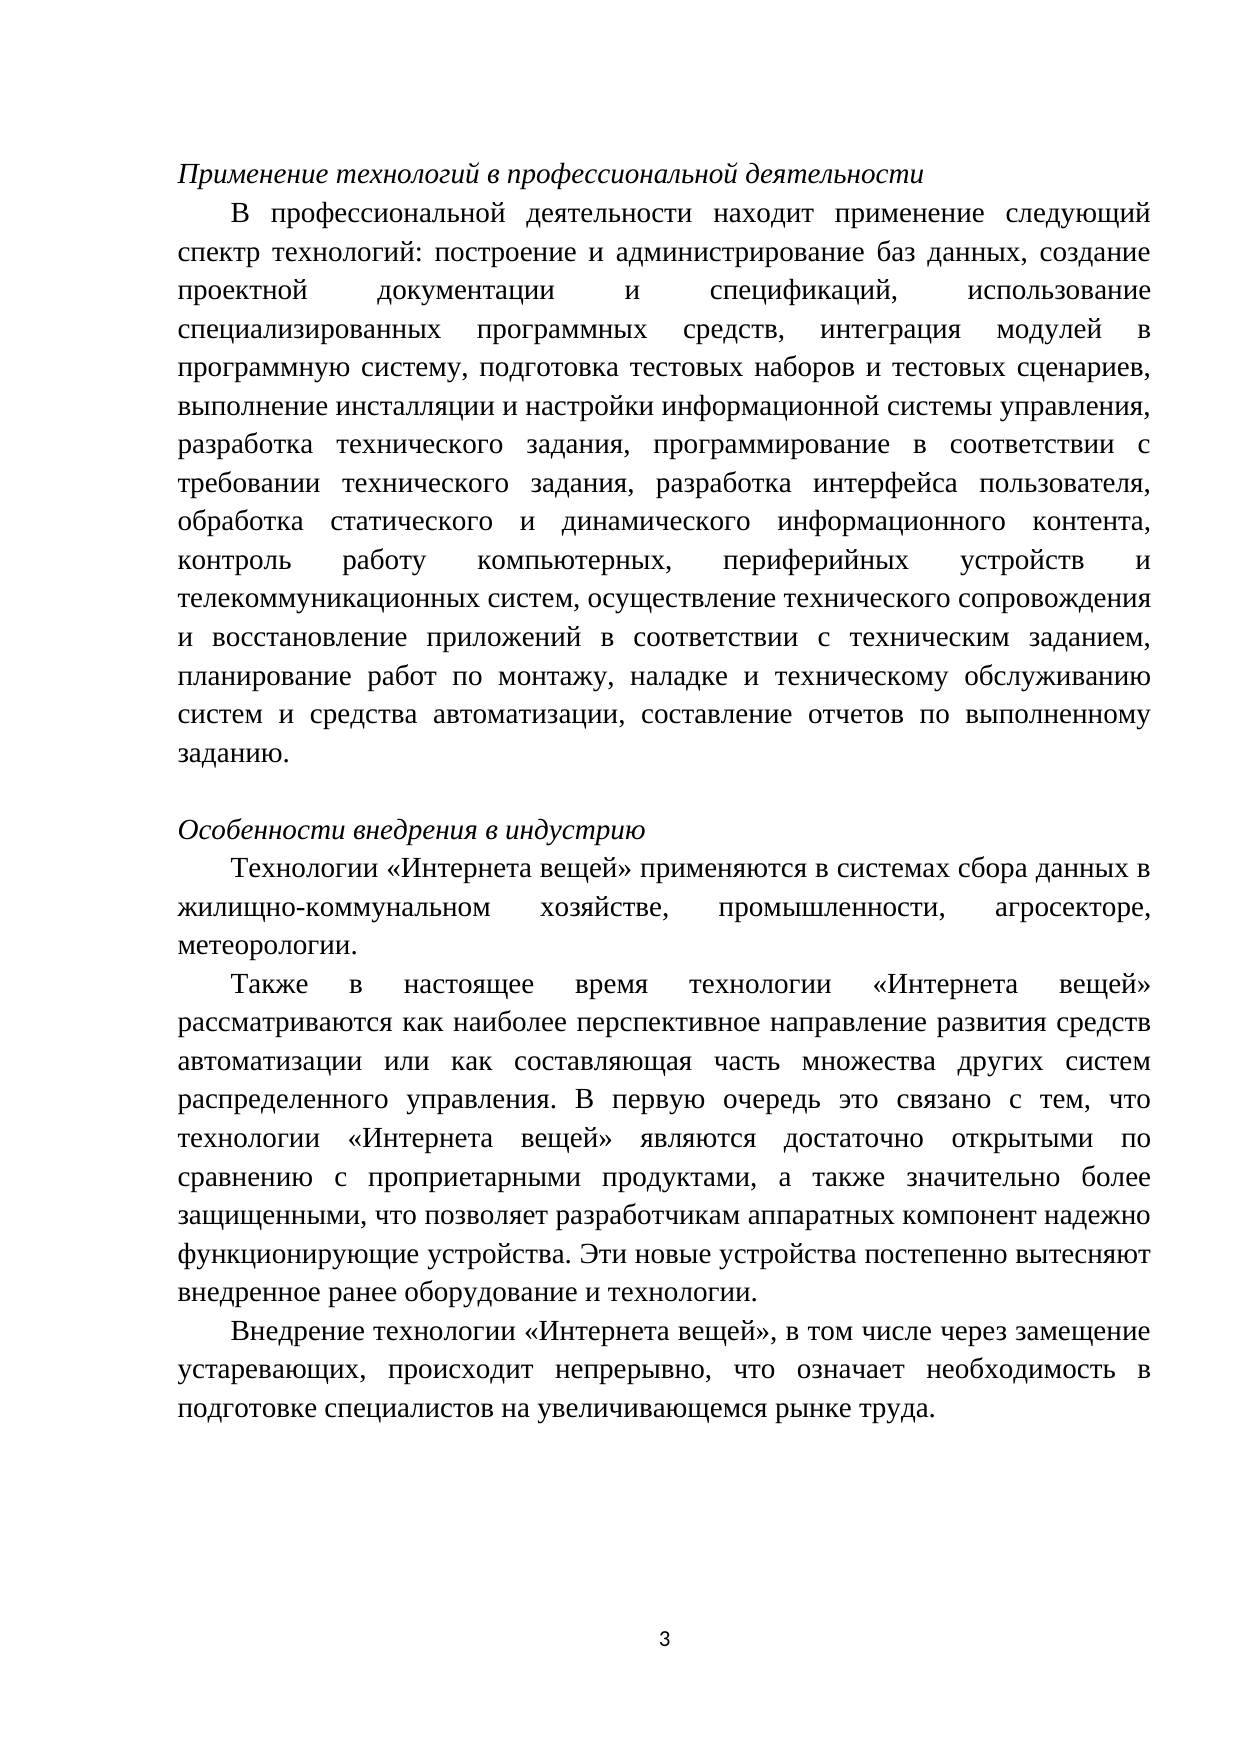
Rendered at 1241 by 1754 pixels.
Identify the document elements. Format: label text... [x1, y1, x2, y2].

text Технологии «Интернета вещей» применяются в системах сбора данных в жилищно-коммунальном хозяйстве, промышленности, агросекторе, метеорологии. [177, 850, 1152, 961]
text Применение технологий в профессиональной деятельности [177, 157, 1152, 190]
text Внедрение технологии «Интернета вещей», в том числе через замещение устаревающих, происходит непрерывно, что означает необходимость в подготовке специалистов на увеличивающемся рынке труда. [177, 1313, 1152, 1423]
text Также в настоящее время технологии «Интернета вещей» рассматриваются как наиболее перспективное направление развития средств автоматизации или как составляющая часть множества других систем распределенного управления. В первую очередь это связано с тем, что технологии «Интернета вещей» являются достаточно открытыми по сравнению с проприетарными продуктами, а также значительно более защищенными, что позволяет разработчикам аппаратных компонент надежно функционирующие устройства. Эти новые устройства постепенно вытесняют внедренное ранее оборудование и технологии. [177, 966, 1152, 1308]
text В профессиональной деятельности находит применение следующий спектр технологий: построение и администрирование баз данных, создание проектной документации и спецификаций, использование специализированных программных средств, интеграция модулей в программную систему, подготовка тестовых наборов и тестовых сценариев, выполнение инсталляции и настройки информационной системы управления, разработка технического задания, программирование в соответствии с требовании технического задания, разработка интерфейса пользователя, обработка статического и динамического информационного контента, контроль работу компьютерных, периферийных устройств и телекоммуникационных систем, осуществление технического сопровождения и восстановление приложений в соответствии с техническим заданием, планирование работ по монтажу, наладке и техническому обслуживанию систем и средства автоматизации, составление отчетов по выполненному заданию. [177, 195, 1152, 768]
text Особенности внедрения в индустрию [177, 812, 1152, 845]
